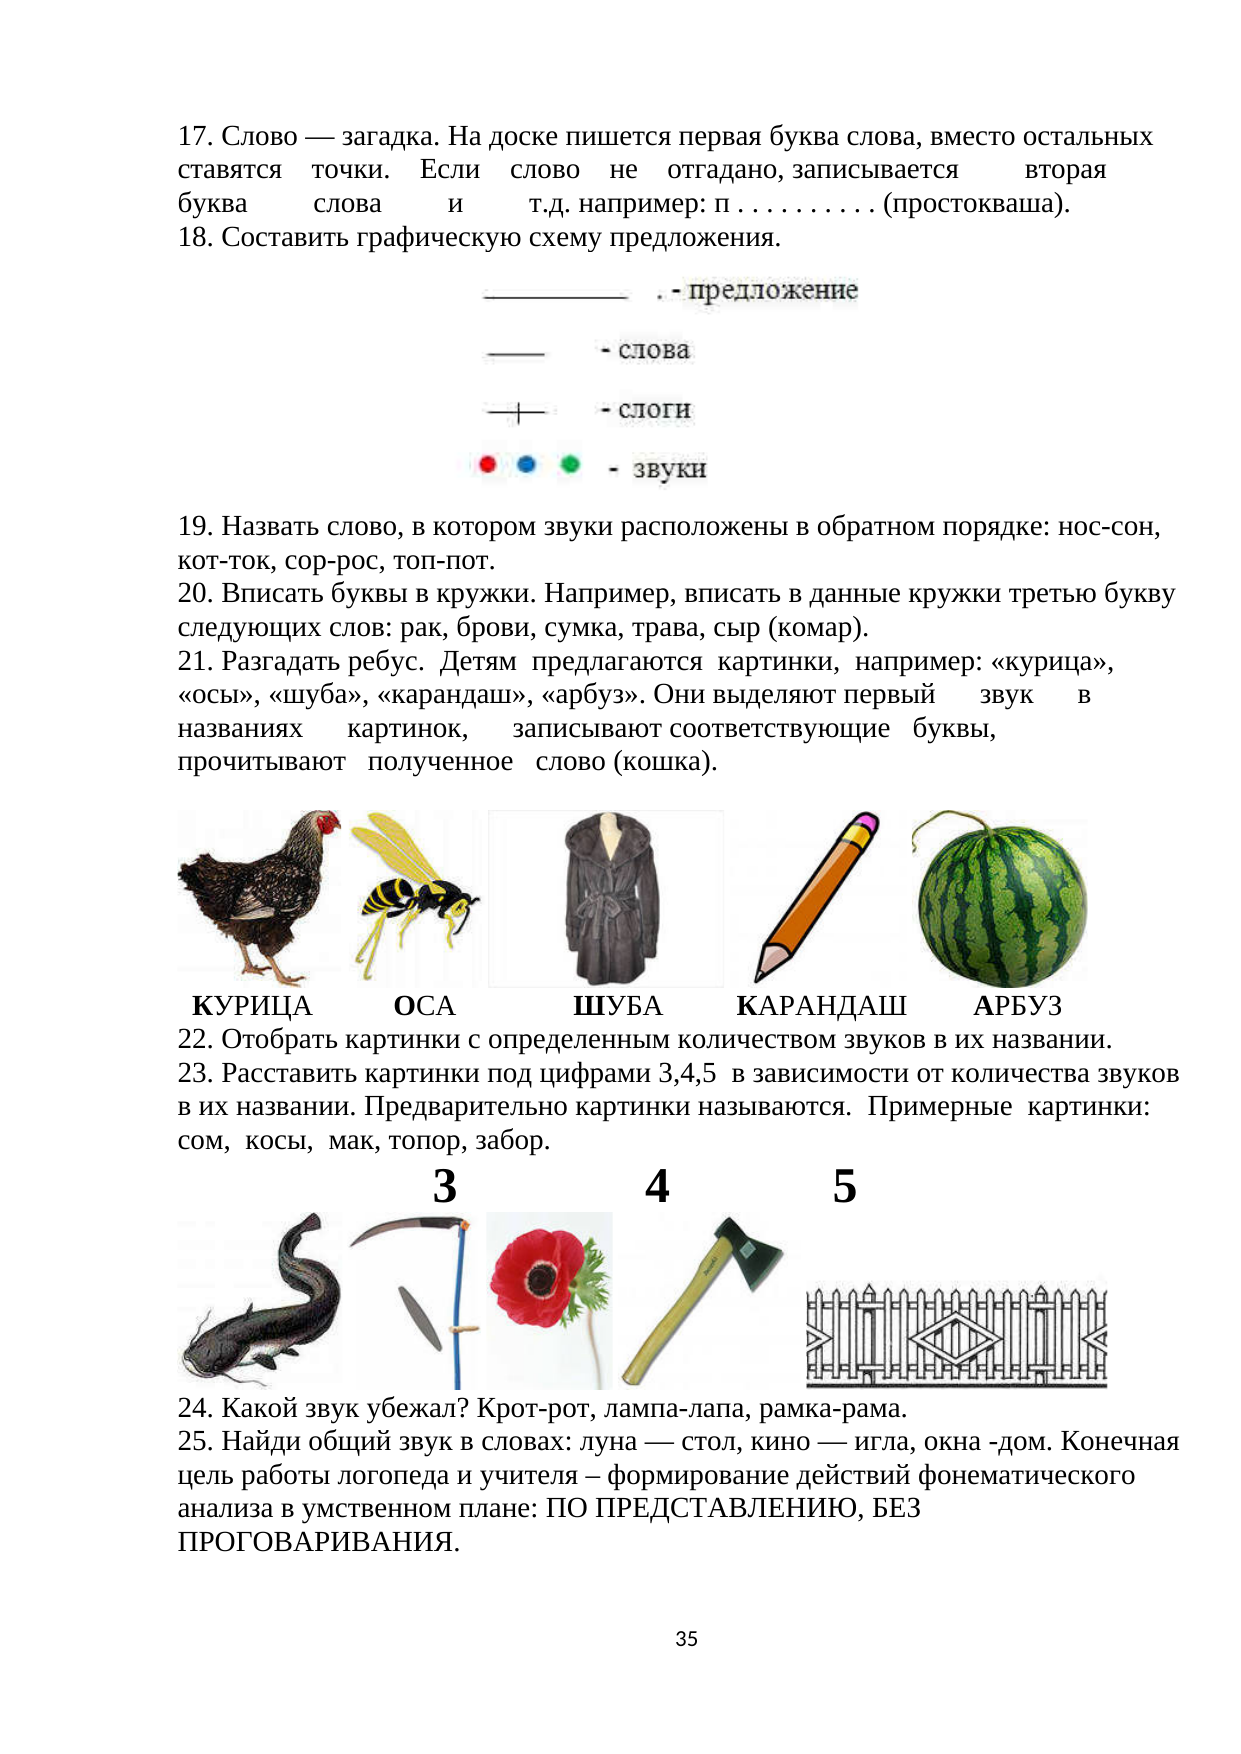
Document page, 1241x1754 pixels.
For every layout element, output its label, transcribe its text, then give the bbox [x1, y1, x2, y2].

text 23. Расставить картинки под цифрами 3,4,5 в зависимости от количества звуков в их названии. Предварительно картинки называются. Примерные картинки: сом, косы, мак, топор, забор. [177, 1055, 1196, 1155]
picture [348, 810, 725, 988]
text 21. Разгадать ребус. Детям предлагаются картинки, например: «курица», «осы», «шуба», «карандаш», «арбуз». Они выделяют первый звук в названиях картинок, записывают соответствующие буквы, прочитывают полученное слово (кошка). [177, 643, 1196, 777]
picture [617, 1212, 801, 1390]
picture [729, 810, 907, 988]
picture [177, 810, 342, 988]
text 18. Составить графическую схему предложения. [177, 219, 1196, 252]
picture [806, 1271, 1108, 1390]
picture [177, 1212, 343, 1390]
text 24. Какой звук убежал? Крот-рот, лампа-лапа, рамка-рама. [177, 1390, 1196, 1423]
picture [911, 810, 1088, 988]
text 25. Найди общий звук в словах: луна — стол, кино — игла, окна -дом. Конечная цель работы логопеда и учителя – формирование действий фонематического анализа в умственном плане: ПО ПРЕДСТАВЛЕНИЮ, БЕЗ ПРОГОВАРИВАНИЯ. [177, 1423, 1196, 1611]
text 17. Слово — загадка. На доске пишется первая буква слова, вместо остальных ставятся точки. Если слово не отгадано, записывается вторая буква слова и т.д. например: п . . . . . . . . . . (простокваша). [177, 118, 1196, 219]
text КУРИЦА ОСА ШУБА КАРАНДАШ АРБУЗ [177, 988, 1196, 1021]
text 19. Назвать слово, в котором звуки расположены в обратном порядке: нос-сон, кот-ток, сор-рос, топ-пот. [177, 508, 1196, 576]
text 20. Вписать буквы в кружки. Например, вписать в данные кружки третью букву следующих слов: рак, брови, сумка, трава, сыр (комар). [177, 576, 1196, 643]
picture [347, 1212, 482, 1390]
picture [432, 252, 888, 509]
text 3 4 5 [177, 1155, 1196, 1213]
text 22. Отобрать картинки с определенным количеством звуков в их названии. [177, 1021, 1196, 1055]
picture [486, 1212, 613, 1390]
